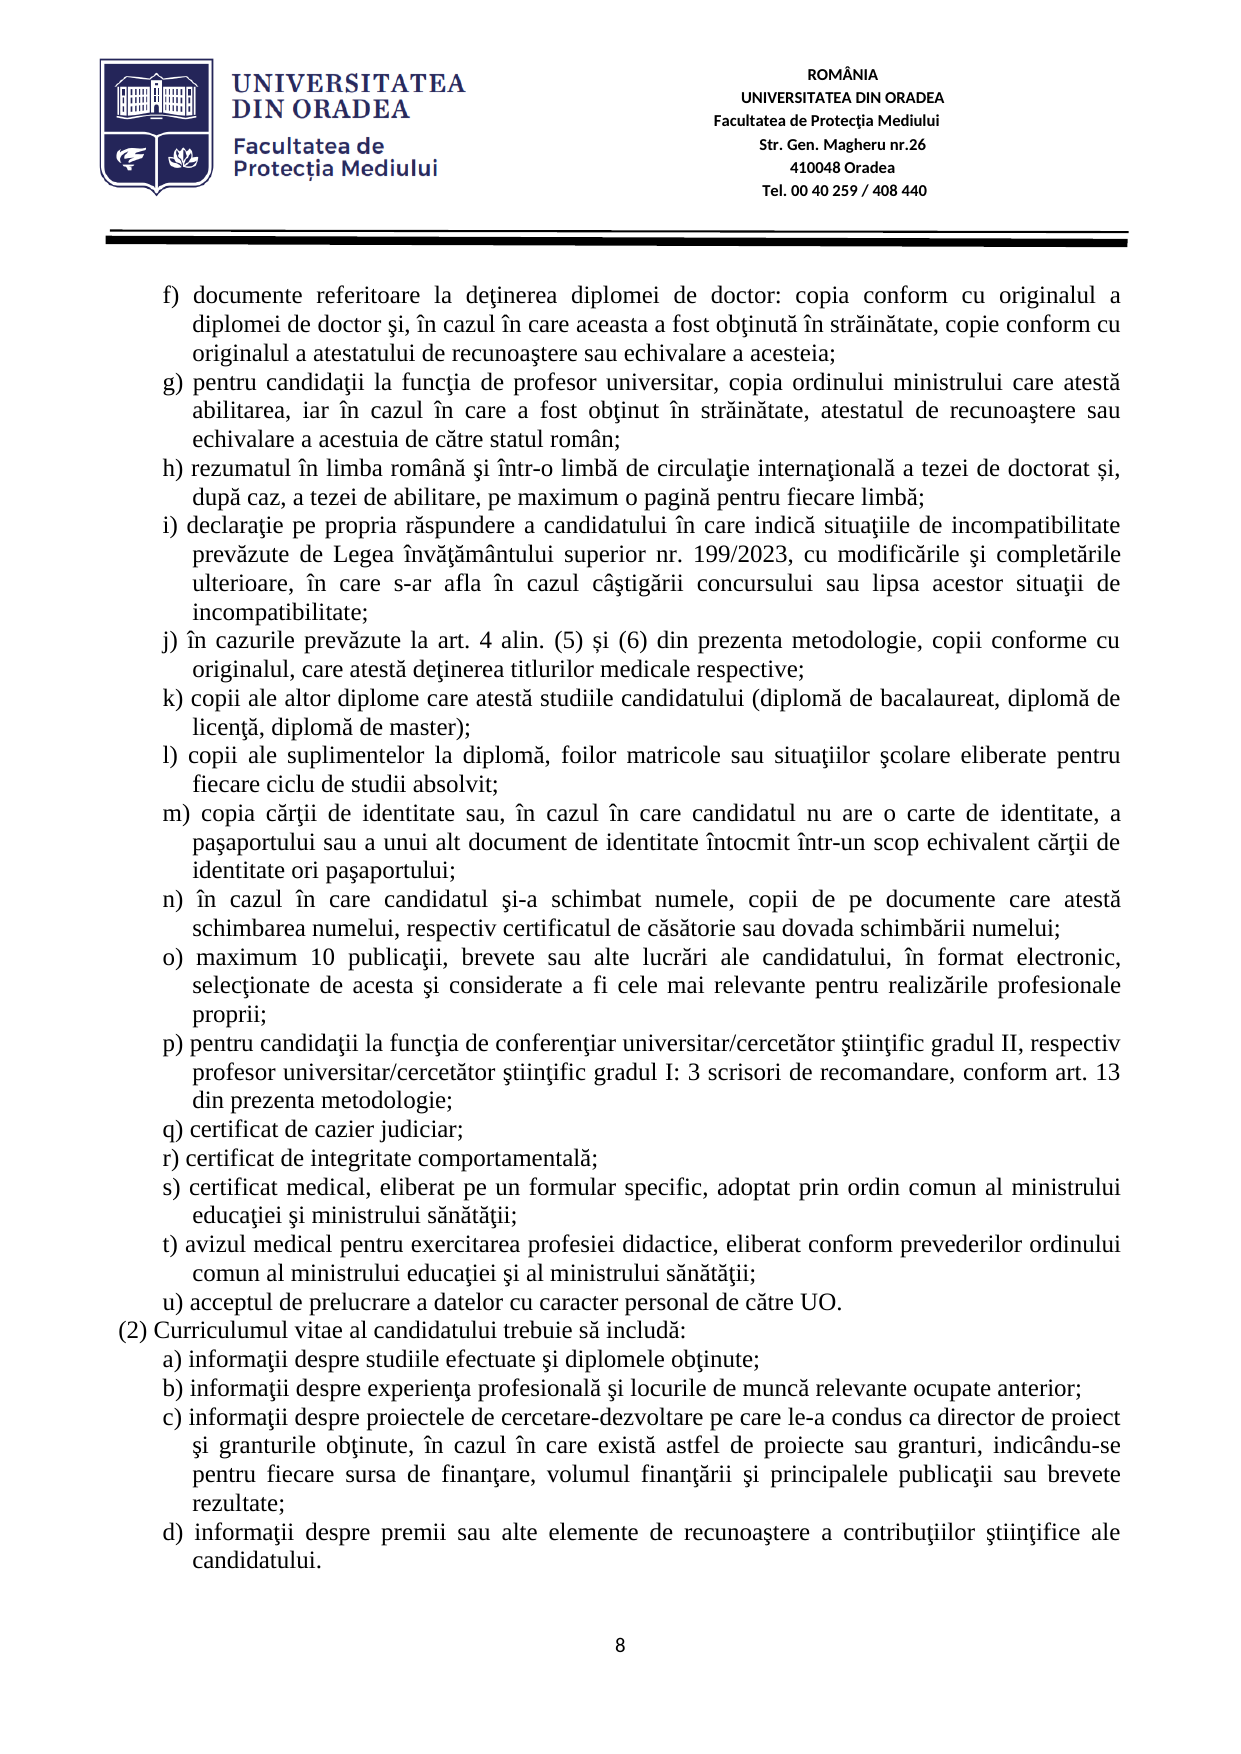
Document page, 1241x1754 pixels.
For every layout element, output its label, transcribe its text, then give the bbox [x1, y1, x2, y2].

text u) acceptul de prelucrare a datelor cu caracter personal de către UO. [162, 1287, 1122, 1316]
text s) certificat medical, eliberat pe un formular specific, adoptat prin ordin comun al ministrului educaţiei şi ministrului sănătăţii; [162, 1172, 1122, 1229]
text r) certificat de integritate comportamentală; [162, 1143, 1122, 1172]
text c) informaţii despre proiectele de cercetare-dezvoltare pe care le-a condus ca director de proiect şi granturile obţinute, în cazul în care există astfel de proiecte sau granturi, indicându-se pentru fiecare sursa de finanţare, volumul finanţării şi principalele publicaţii sau brevete rezultate; [162, 1402, 1122, 1517]
text m) copia cărţii de identitate sau, în cazul în care candidatul nu are o carte de identitate, a paşaportului sau a unui alt document de identitate întocmit într-un scop echivalent cărţii de identitate ori paşaportului; [162, 798, 1122, 884]
text h) rezumatul în limba română şi într-o limbă de circulaţie internaţională a tezei de doctorat și, după caz, a tezei de abilitare, pe maximum o pagină pentru fiecare limbă; [162, 453, 1122, 511]
text b) informaţii despre experienţa profesională şi locurile de muncă relevante ocupate anterior; [162, 1373, 1122, 1402]
text l) copii ale suplimentelor la diplomă, foilor matricole sau situaţiilor şcolare eliberate pentru fiecare ciclu de studii absolvit; [162, 741, 1122, 798]
text j) în cazurile prevăzute la art. 4 alin. (5) și (6) din prezenta metodologie, copii conforme cu originalul, care atestă deţinerea titlurilor medicale respective; [162, 626, 1122, 683]
text q) certificat de cazier judiciar; [162, 1114, 1122, 1143]
text d) informaţii despre premii sau alte elemente de recunoaştere a contribuţiilor ştiinţifice ale candidatului. [162, 1517, 1122, 1574]
text i) declaraţie pe propria răspundere a candidatului în care indică situaţiile de incompatibilitate prevăzute de Legea învăţământului superior nr. 199/2023, cu modificările şi completările ulterioare, în care s-ar afla în cazul câştigării concursului sau lipsa acestor situaţii de incompatibilitate; [162, 511, 1122, 626]
text t) avizul medical pentru exercitarea profesiei didactice, eliberat conform prevederilor ordinului comun al ministrului educaţiei şi al ministrului sănătăţii; [162, 1229, 1122, 1287]
text a) informaţii despre studiile efectuate şi diplomele obţinute; [162, 1344, 1122, 1373]
picture [70, 29, 496, 225]
text (2) Curriculumul vitae al candidatului trebuie să includă: [118, 1316, 1122, 1344]
text o) maximum 10 publicaţii, brevete sau alte lucrări ale candidatului, în format electronic, selecţionate de acesta şi considerate a fi cele mai relevante pentru realizările profesionale proprii; [162, 942, 1122, 1028]
text p) pentru candidaţii la funcţia de conferenţiar universitar/cercetător ştiinţific gradul II, respectiv profesor universitar/cercetător ştiinţific gradul I: 3 scrisori de recomandare, conform art. 13 din prezenta metodologie; [162, 1028, 1122, 1114]
text g) pentru candidaţii la funcţia de profesor universitar, copia ordinului ministrului care atestă abilitarea, iar în cazul în care a fost obţinut în străinătate, atestatul de recunoaştere sau echivalare a acestuia de către statul român; [162, 367, 1122, 453]
text f) documente referitoare la deţinerea diplomei de doctor: copia conform cu originalul a diplomei de doctor şi, în cazul în care aceasta a fost obţinută în străinătate, copie conform cu originalul a atestatului de recunoaştere sau echivalare a acesteia; [162, 281, 1122, 367]
text k) copii ale altor diplome care atestă studiile candidatului (diplomă de bacalaureat, diplomă de licenţă, diplomă de master); [162, 683, 1122, 741]
text n) în cazul în care candidatul şi-a schimbat numele, copii de pe documente care atestă schimbarea numelui, respectiv certificatul de căsătorie sau dovada schimbării numelui; [162, 884, 1122, 942]
